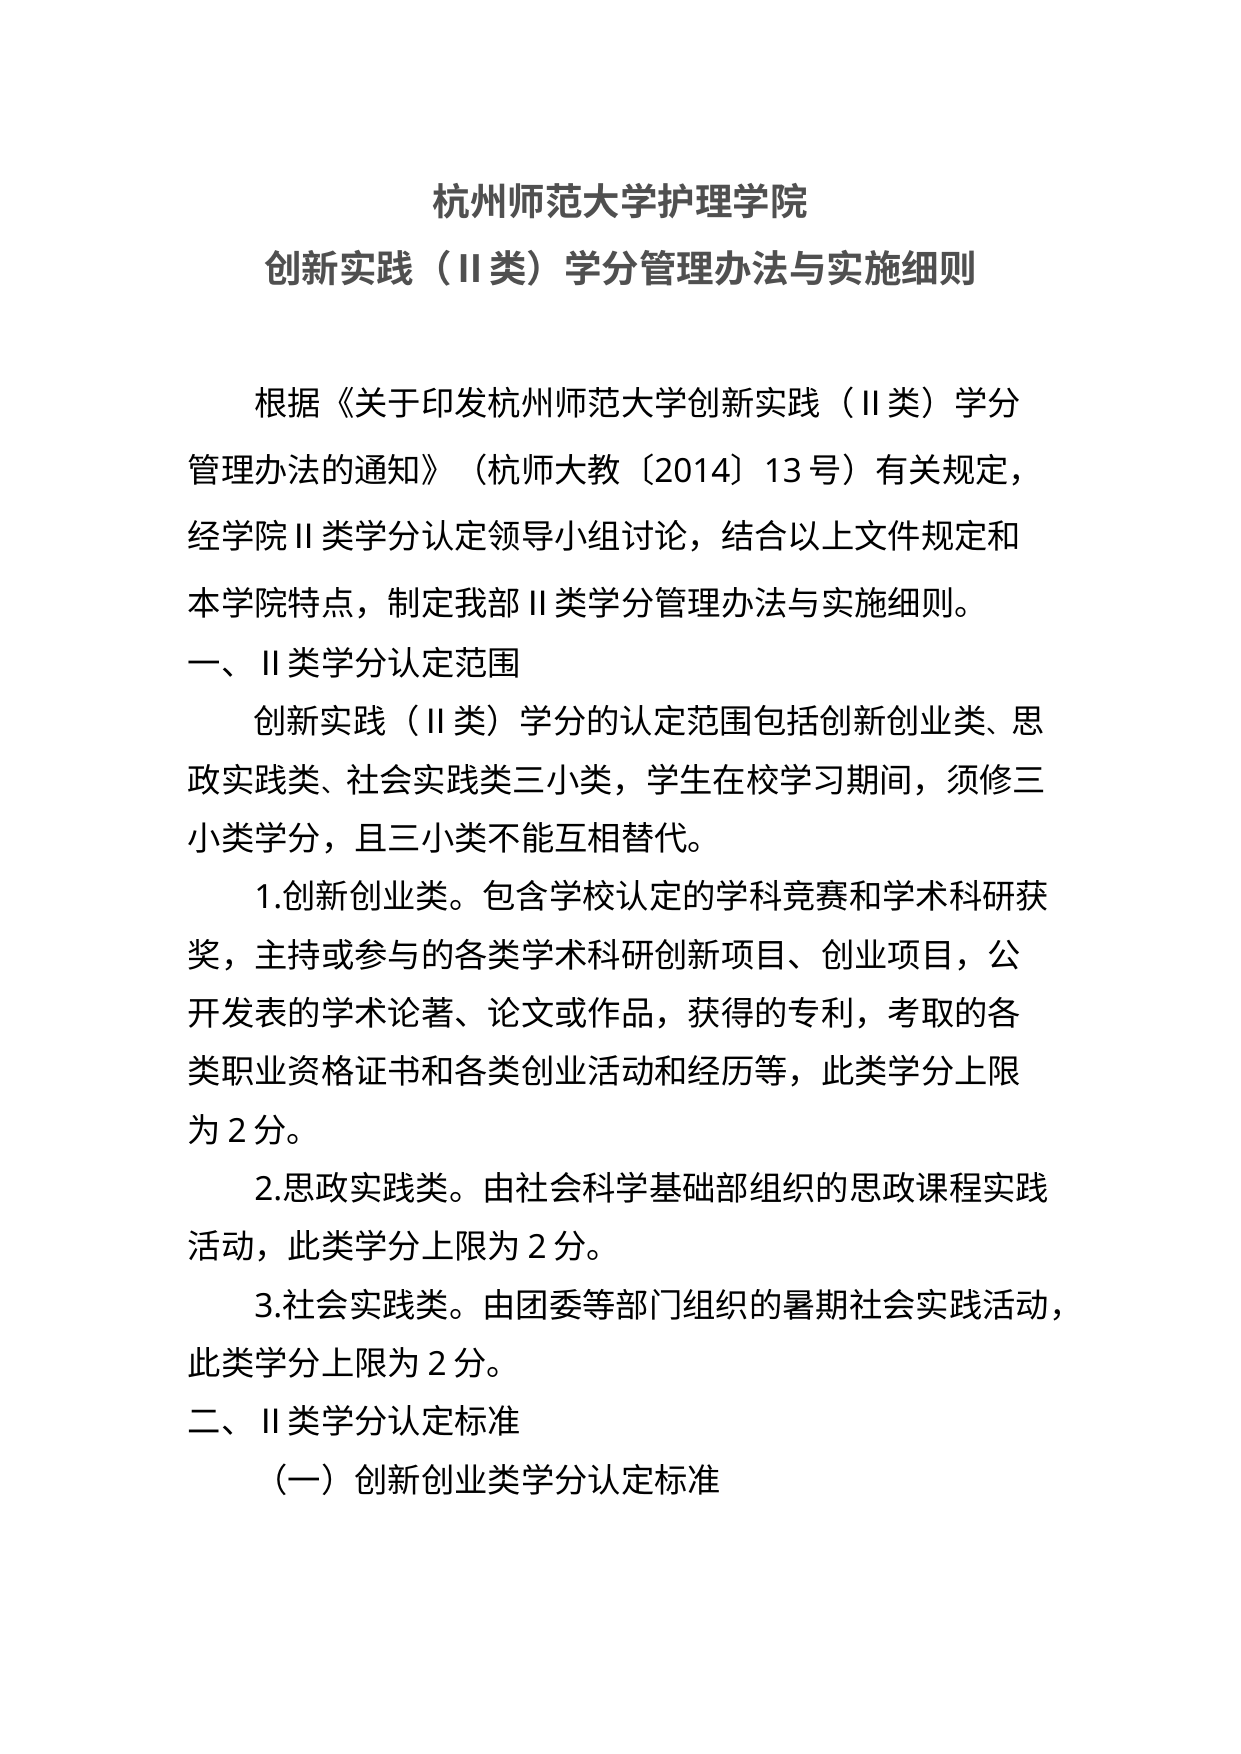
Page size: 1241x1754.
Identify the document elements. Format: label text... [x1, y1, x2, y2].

text 2.思政实践类。由社会科学基础部组织的思政课程实践活动，此类学分上限为2分。 [187, 1154, 1053, 1270]
text 根据《关于印发杭州师范大学创新实践（Ⅱ类）学分管理办法的通知》（杭师大教〔2014〕13号）有关规定，经学院Ⅱ类学分认定领导小组讨论，结合以上文件规定和本学院特点，制定我部Ⅱ类学分管理办法与实施细则。 [187, 362, 1053, 629]
text 3.社会实践类。由团委等部门组织的暑期社会实践活动，此类学分上限为2分。 [187, 1270, 1053, 1387]
text 1.创新创业类。包含学校认定的学科竞赛和学术科研获奖，主持或参与的各类学术科研创新项目、创业项目，公开发表的学术论著、论文或作品，获得的专利，考取的各类职业资格证书和各类创业活动和经历等，此类学分上限为2分。 [187, 862, 1053, 1154]
text 二、Ⅱ类学分认定标准 [187, 1387, 1053, 1445]
text 创新实践（Ⅱ类）学分的认定范围包括创新创业类、思政实践类、社会实践类三小类，学生在校学习期间，须修三小类学分，且三小类不能互相替代。 [187, 687, 1053, 862]
text （一）创新创业类学分认定标准 [187, 1445, 1053, 1504]
text 杭州师范大学护理学院 [187, 162, 1053, 229]
text 创新实践（Ⅱ类）学分管理办法与实施细则 [187, 229, 1053, 295]
text 一、Ⅱ类学分认定范围 [187, 629, 1053, 687]
